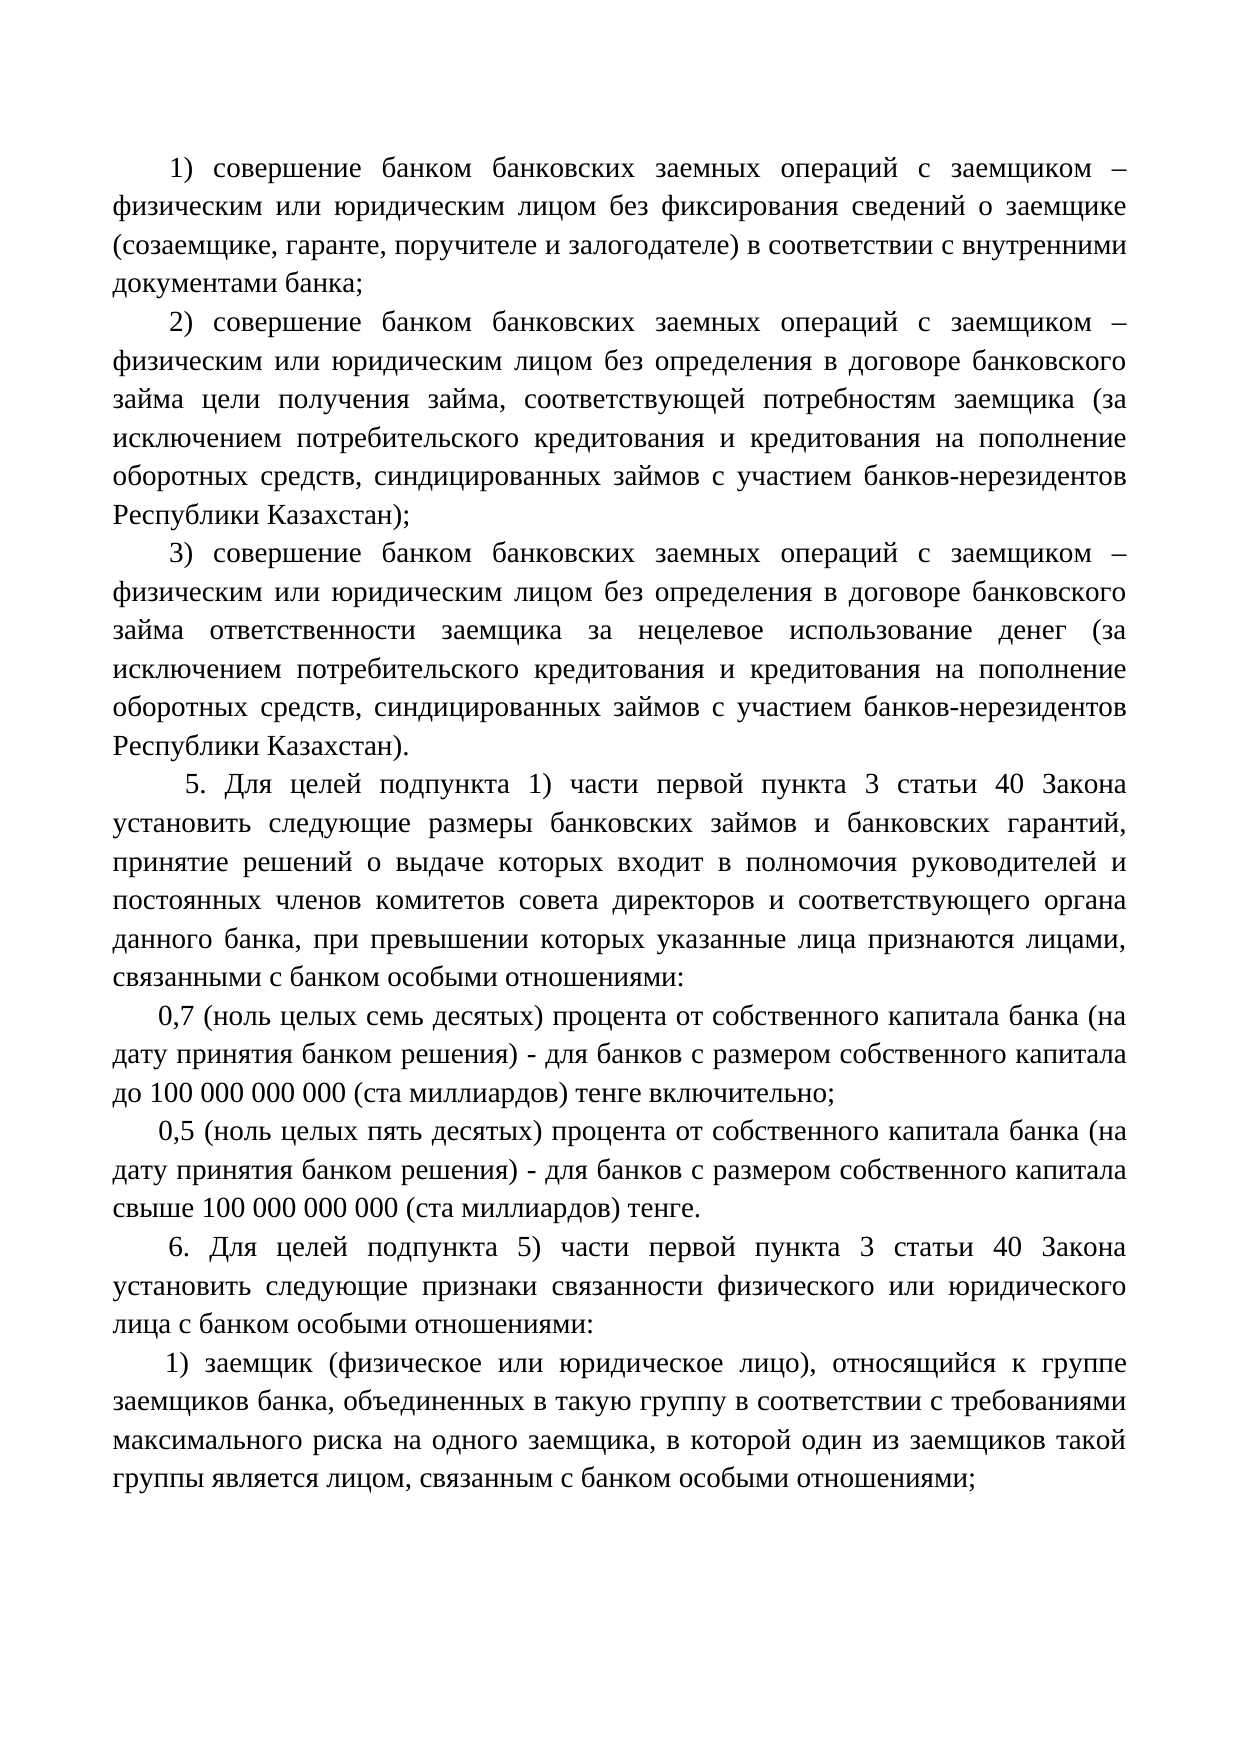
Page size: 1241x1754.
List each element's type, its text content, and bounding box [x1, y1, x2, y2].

text 1) заемщик (физическое или юридическое лицо), относящийся к группе заемщиков банка, объединенных в такую группу в соответствии с требованиями максимального риска на одного заемщика, в которой один из заемщиков такой группы является лицом, связанным с банком особыми отношениями; [112, 1345, 1128, 1494]
text 2) совершение банком банковских заемных операций с заемщиком – физическим или юридическим лицом без определения в договоре банковского займа цели получения займа, соответствующей потребностям заемщика (за исключением потребительского кредитования и кредитования на пополнение оборотных средств, синдицированных займов с участием банков-нерезидентов Республики Казахстан); [112, 304, 1128, 530]
text 3) совершение банком банковских заемных операций с заемщиком – физическим или юридическим лицом без определения в договоре банковского займа ответственности заемщика за нецелевое использование денег (за исключением потребительского кредитования и кредитования на пополнение оборотных средств, синдицированных займов с участием банков-нерезидентов Республики Казахстан). [112, 535, 1128, 762]
text 0,7 (ноль целых семь десятых) процента от собственного капитала банка (на дату принятия банком решения) - для банков с размером собственного капитала до 100 000 000 000 (ста миллиардов) тенге включительно; [112, 998, 1128, 1108]
text 1) совершение банком банковских заемных операций с заемщиком – физическим или юридическим лицом без фиксирования сведений о заемщике (созаемщике, гаранте, поручителе и залогодателе) в соответствии с внутренними документами банка; [112, 150, 1128, 299]
text 0,5 (ноль целых пять десятых) процента от собственного капитала банка (на дату принятия банком решения) - для банков с размером собственного капитала свыше 100 000 000 000 (ста миллиардов) тенге. [112, 1113, 1128, 1224]
text 6. Для целей подпункта 5) части первой пункта 3 статьи 40 Закона установить следующие признаки связанности физического или юридического лица с банком особыми отношениями: [112, 1229, 1128, 1340]
text 5. Для целей подпункта 1) части первой пункта 3 статьи 40 Закона установить следующие размеры банковских займов и банковских гарантий, принятие решений о выдаче которых входит в полномочия руководителей и постоянных членов комитетов совета директоров и соответствующего органа данного банка, при превышении которых указанные лица признаются лицами, связанными с банком особыми отношениями: [112, 767, 1128, 993]
